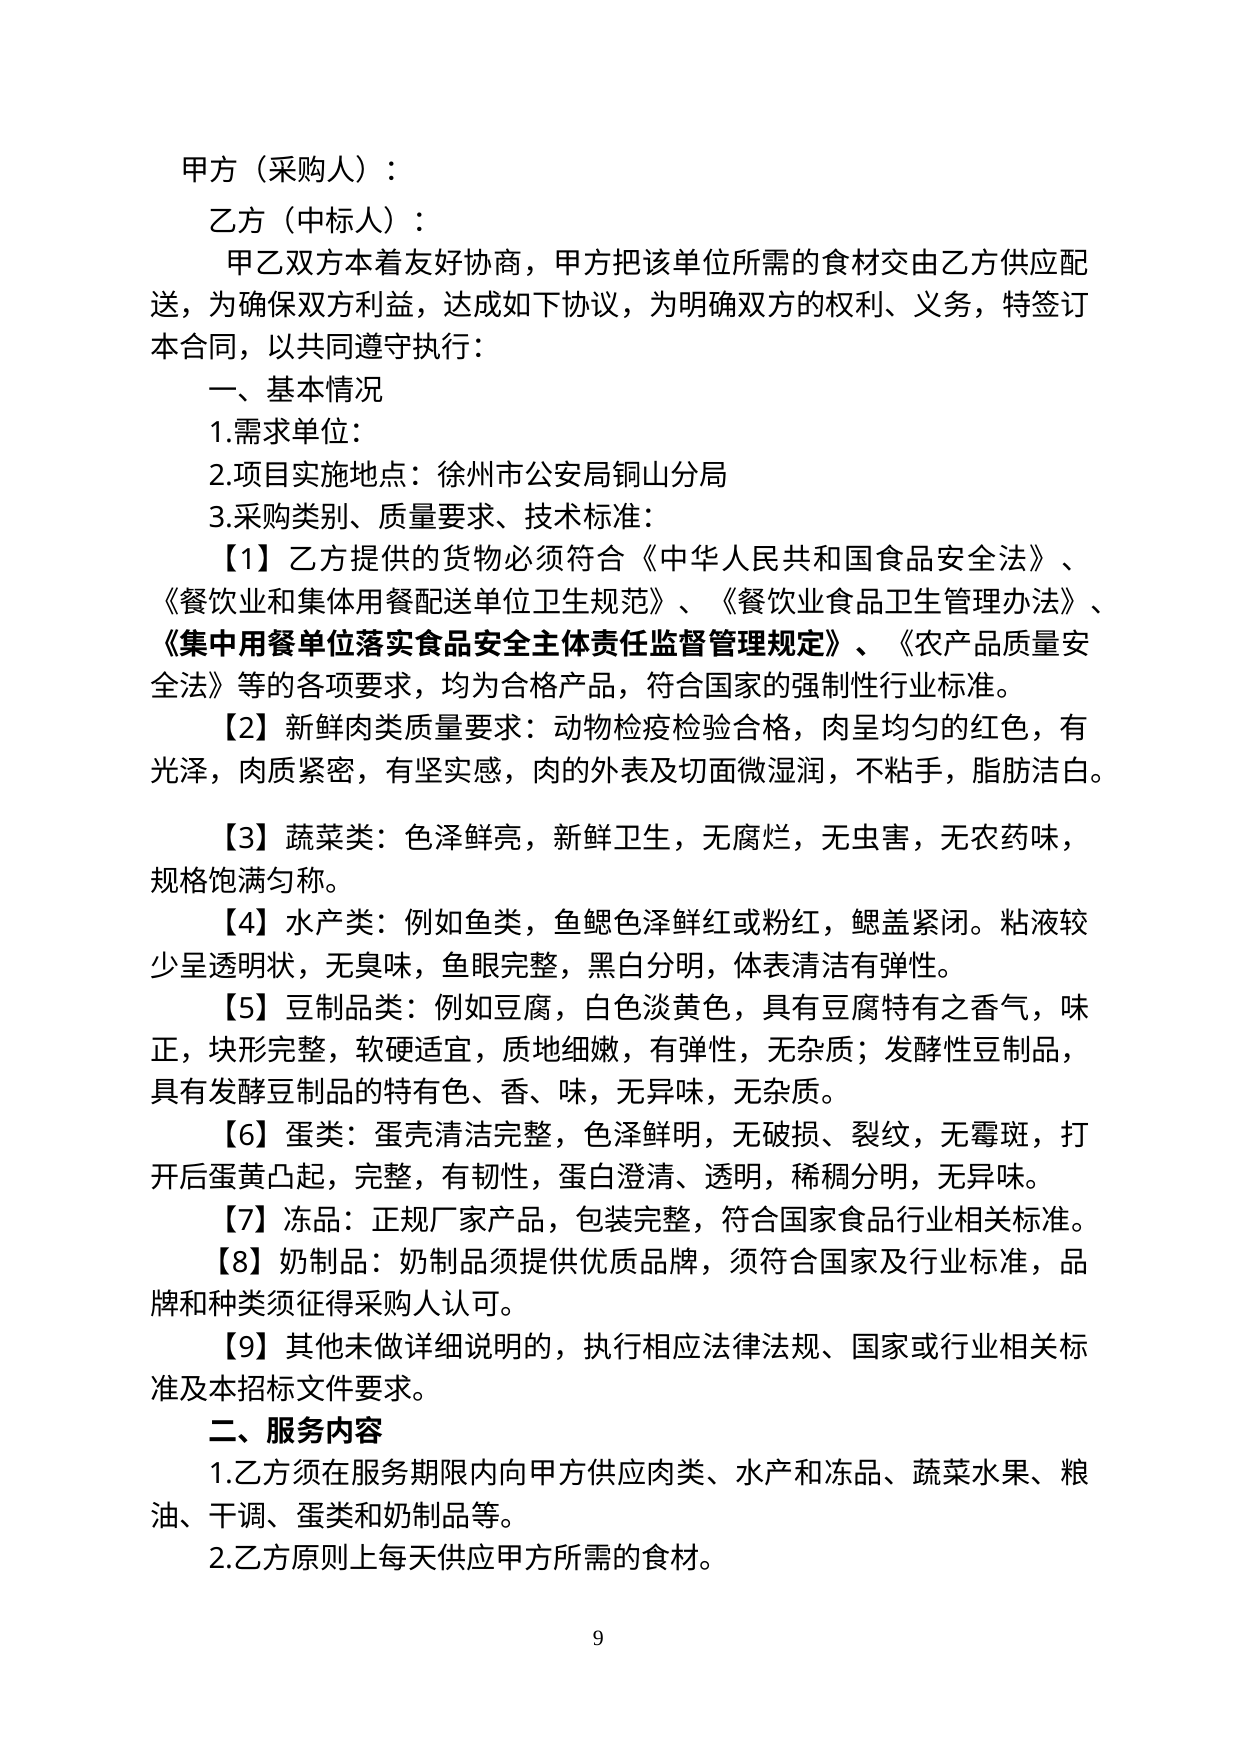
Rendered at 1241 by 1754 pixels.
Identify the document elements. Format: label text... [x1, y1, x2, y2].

text 【2】新鲜肉类质量要求：动物检疫检验合格，肉呈均匀的红色，有光泽，肉质紧密，有坚实感，肉的外表及切面微湿润，不粘手，脂肪洁白。 [150, 705, 1090, 815]
text 甲方（采购人）： [150, 150, 1090, 187]
text 【5】豆制品类：例如豆腐，白色淡黄色，具有豆腐特有之香气，味正，块形完整，软硬适宜，质地细嫩，有弹性，无杂质；发酵性豆制品，具有发酵豆制品的特有色、香、味，无异味，无杂质。 [150, 984, 1090, 1111]
text 1.乙方须在服务期限内向甲方供应肉类、水产和冻品、蔬菜水果、粮油、干调、蛋类和奶制品等。 [150, 1450, 1090, 1535]
text 【7】冻品：正规厂家产品，包装完整，符合国家食品行业相关标准。 [150, 1196, 1090, 1238]
text 【1】乙方提供的货物必须符合《中华人民共和国食品安全法》、《餐饮业和集体用餐配送单位卫生规范》、《餐饮业食品卫生管理办法》、《集中用餐单位落实食品安全主体责任监督管理规定》、《农产品质量安全法》等的各项要求，均为合格产品，符合国家的强制性行业标准。 [150, 536, 1090, 705]
text 【3】蔬菜类：色泽鲜亮，新鲜卫生，无腐烂，无虫害，无农药味，规格饱满匀称。 [150, 815, 1090, 900]
text 3.采购类别、质量要求、技术标准： [150, 493, 1090, 536]
text 2.项目实施地点：徐州市公安局铜山分局 [150, 451, 1090, 493]
text 一、基本情况 [150, 366, 1090, 409]
text 二、服务内容 [150, 1408, 1090, 1450]
text 【9】其他未做详细说明的，执行相应法律法规、国家或行业相关标准及本招标文件要求。 [150, 1323, 1090, 1408]
text 乙方（中标人）： [150, 197, 1090, 239]
text 【6】蛋类：蛋壳清洁完整，色泽鲜明，无破损、裂纹，无霉斑，打开后蛋黄凸起，完整，有韧性，蛋白澄清、透明，稀稠分明，无异味。 [150, 1111, 1090, 1196]
text 【4】水产类：例如鱼类，鱼鳃色泽鲜红或粉红，鳃盖紧闭。粘液较少呈透明状，无臭味，鱼眼完整，黑白分明，体表清洁有弹性。 [150, 900, 1090, 984]
text 2.乙方原则上每天供应甲方所需的食材。 [150, 1535, 1090, 1577]
text 1.需求单位： [150, 409, 1090, 451]
text 甲乙双方本着友好协商，甲方把该单位所需的食材交由乙方供应配送，为确保双方利益，达成如下协议，为明确双方的权利、义务，特签订本合同，以共同遵守执行： [150, 239, 1090, 366]
text 【8】奶制品：奶制品须提供优质品牌，须符合国家及行业标准，品牌和种类须征得采购人认可。 [150, 1238, 1090, 1323]
